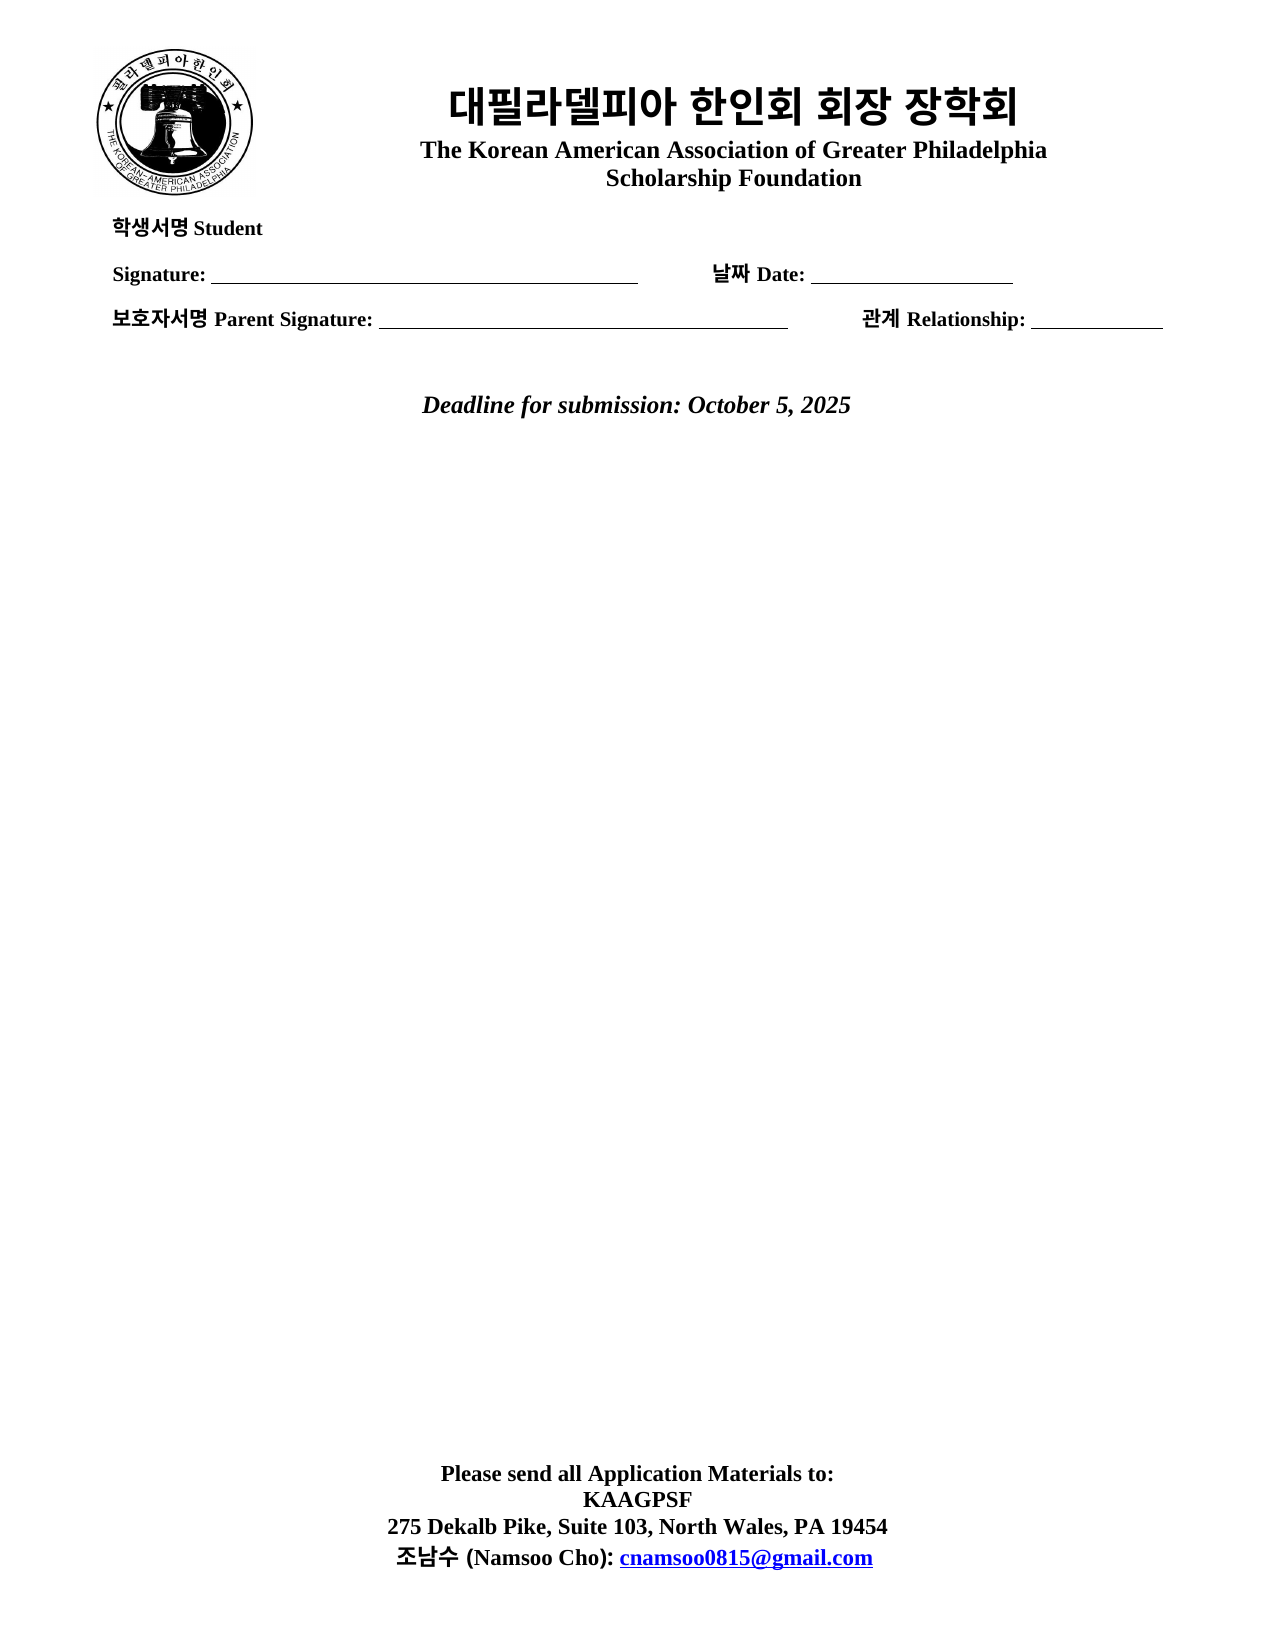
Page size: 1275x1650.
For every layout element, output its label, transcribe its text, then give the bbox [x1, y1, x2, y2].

text 학생서명Student Signature: 날짜 Date: [112, 74, 1162, 287]
text 보호자서명 Parent Signature: 관계 Relationship: [112, 302, 1162, 332]
picture [93, 46, 256, 197]
text Deadline for submission: October 5, 2025 [112, 390, 1162, 419]
